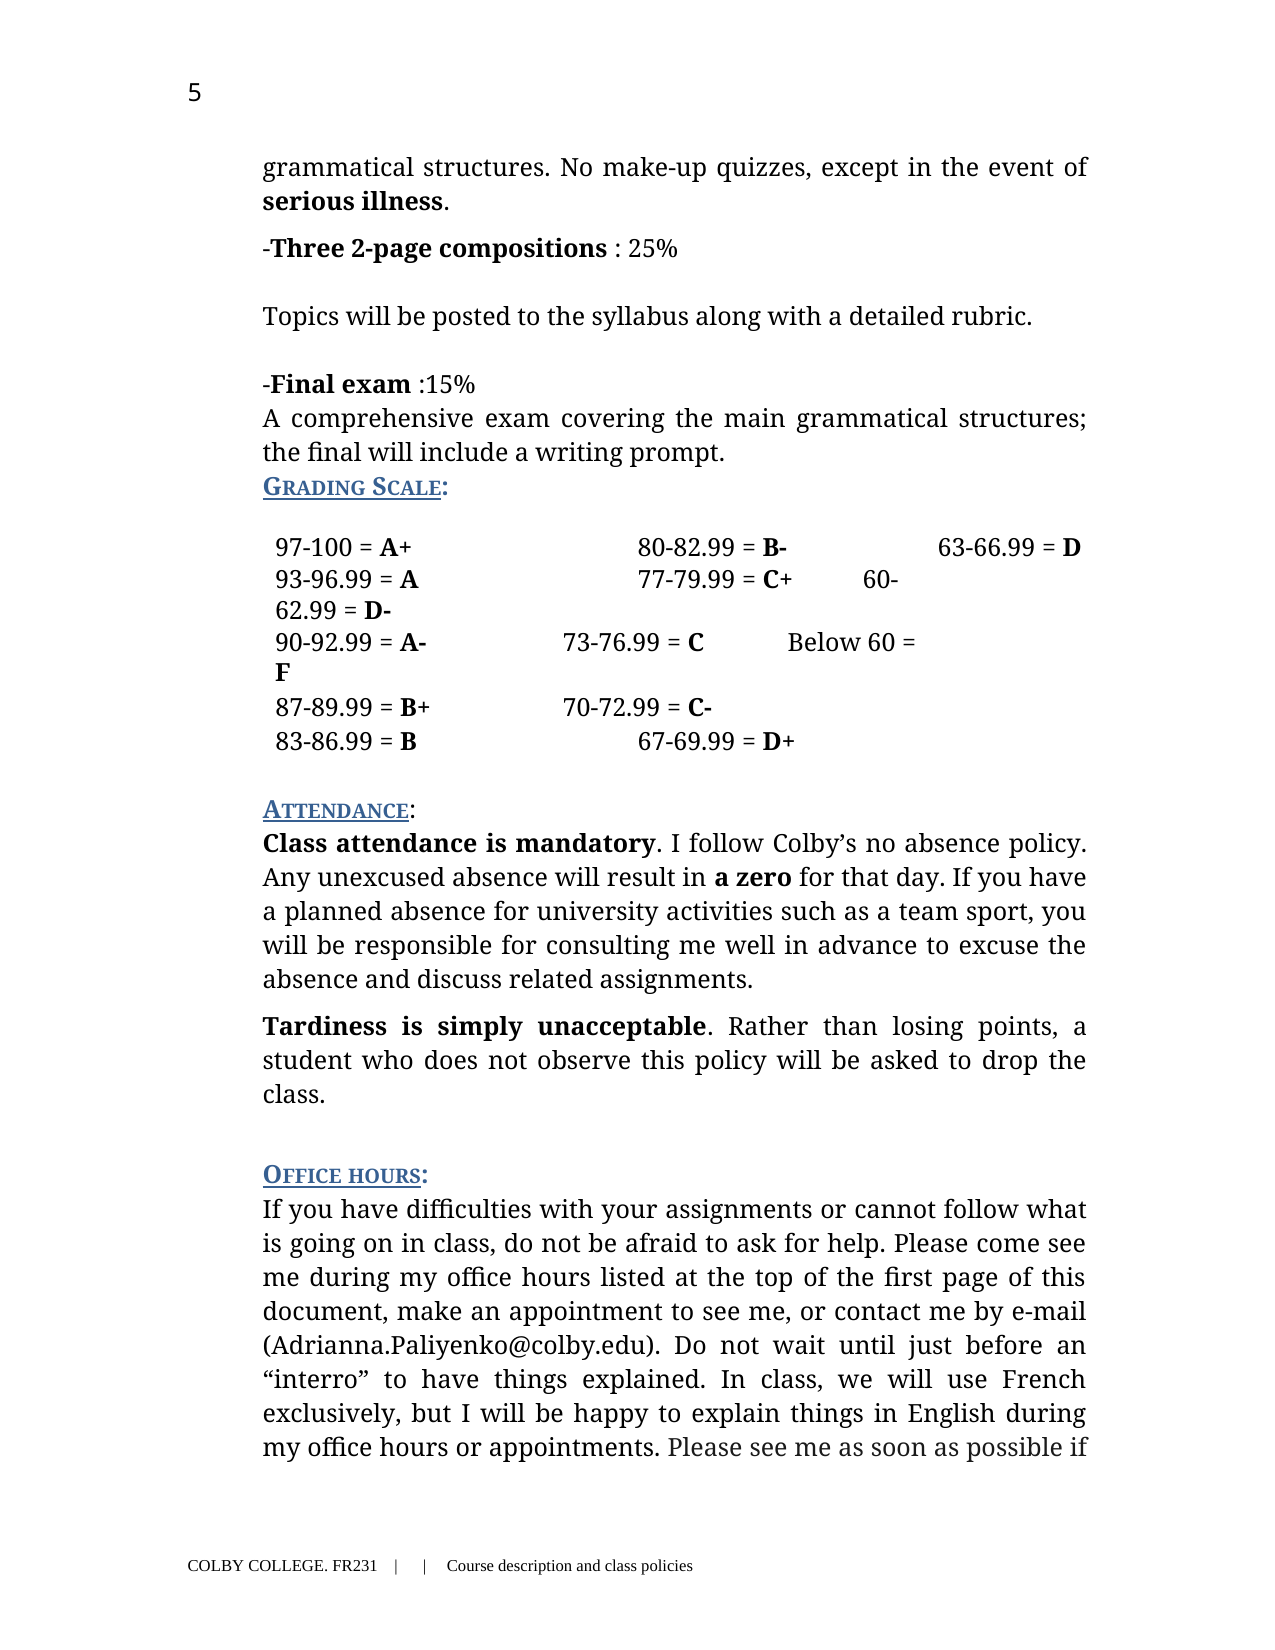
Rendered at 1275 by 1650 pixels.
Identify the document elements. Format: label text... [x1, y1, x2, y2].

text Office hours: [262, 1157, 1087, 1191]
text 83-86.99 = B 67-69.99 = D+ [275, 723, 1087, 757]
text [262, 1191, 1087, 1464]
text -Final exam :15% [262, 367, 1087, 401]
text Class attendance is mandatory. I follow Colby’s no absence policy. Any unexcused absence will result in a zero for that day. If you have a planned absence for university activities such as a team sport, you will be responsible for consulting me well in advance to excuse the absence and discuss related assignments. [262, 826, 1087, 996]
text Attendance: [262, 792, 1087, 826]
text 90-92.99 = A- 73-76.99 = C Below 60 = F [275, 626, 932, 689]
text A comprehensive exam covering the main grammatical structures; the final will include a writing prompt. [262, 401, 1087, 469]
text Topics will be posted to the syllabus along with a detailed rubric. [262, 299, 1087, 333]
text Grading Scale: [187, 469, 1087, 503]
text 93-96.99 = A 77-79.99 = C+ 60-62.99 = D- [275, 564, 932, 626]
text 87-89.99 = B+ 70-72.99 = C- [275, 689, 1087, 723]
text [262, 150, 1087, 218]
text Tardiness is simply unacceptable. Rather than losing points, a student who does not observe this policy will be asked to drop the class. [262, 1008, 1087, 1111]
text 97-100 = A+ 80-82.99 = B- 63-66.99 = D [275, 530, 1087, 564]
text -Three 2-page compositions : 25% [262, 231, 1087, 265]
